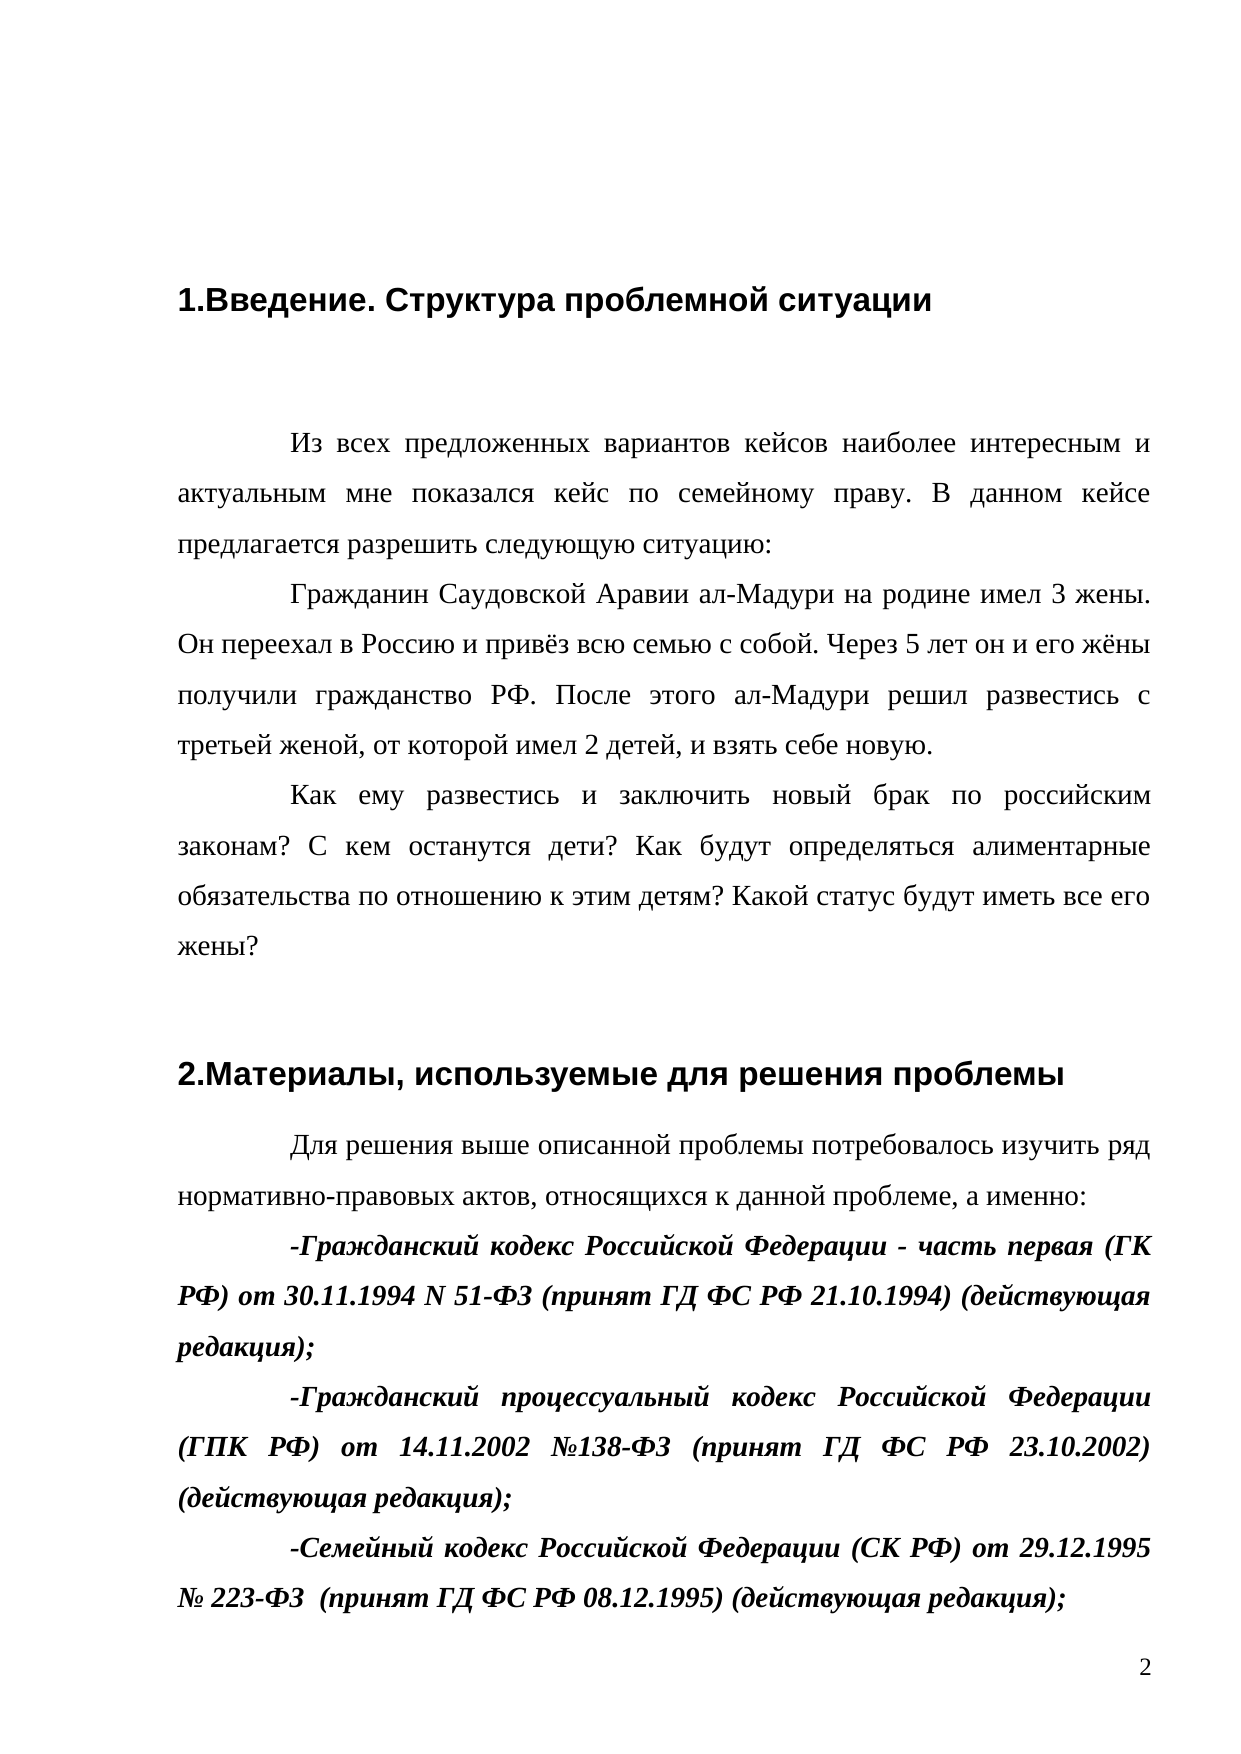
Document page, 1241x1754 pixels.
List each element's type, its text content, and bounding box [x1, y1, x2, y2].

text -Гражданский процессуальный кодекс Российской Федерации (ГПК РФ) от 14.11.2002 №138-ФЗ (принят ГД ФС РФ 23.10.2002) (действующая редакция); [177, 1379, 1152, 1513]
subtitle 1.Введение. Структура проблемной ситуации [177, 280, 1152, 318]
subtitle 2.Материалы, используемые для решения проблемы [177, 1054, 1152, 1092]
text Как ему развестись и заключить новый брак по российским законам? С кем останутся дети? Как будут определяться алиментарные обязательства по отношению к этим детям? Какой статус будут иметь все его жены? [177, 777, 1152, 962]
text -Гражданский кодекс Российской Федерации - часть первая (ГК РФ) от 30.11.1994 N 51-ФЗ (принят ГД ФС РФ 21.10.1994) (действующая редакция); [177, 1228, 1152, 1362]
text -Семейный кодекс Российской Федерации (СК РФ) от 29.12.1995 № 223-ФЗ (принят ГД ФС РФ 08.12.1995) (действующая редакция); [177, 1530, 1152, 1614]
text Для решения выше описанной проблемы потребовалось изучить ряд нормативно-правовых актов, относящихся к данной проблеме, а именно: [177, 1127, 1152, 1211]
text Из всех предложенных вариантов кейсов наиболее интересным и актуальным мне показался кейс по семейному праву. В данном кейсе предлагается разрешить следующую ситуацию: [177, 425, 1152, 559]
text Гражданин Саудовской Аравии ал-Мадури на родине имел 3 жены. Он переехал в Россию и привёз всю семью с собой. Через 5 лет он и его жёны получили гражданство РФ. После этого ал-Мадури решил развестись с третьей женой, от которой имел 2 детей, и взять себе новую. [177, 576, 1152, 761]
